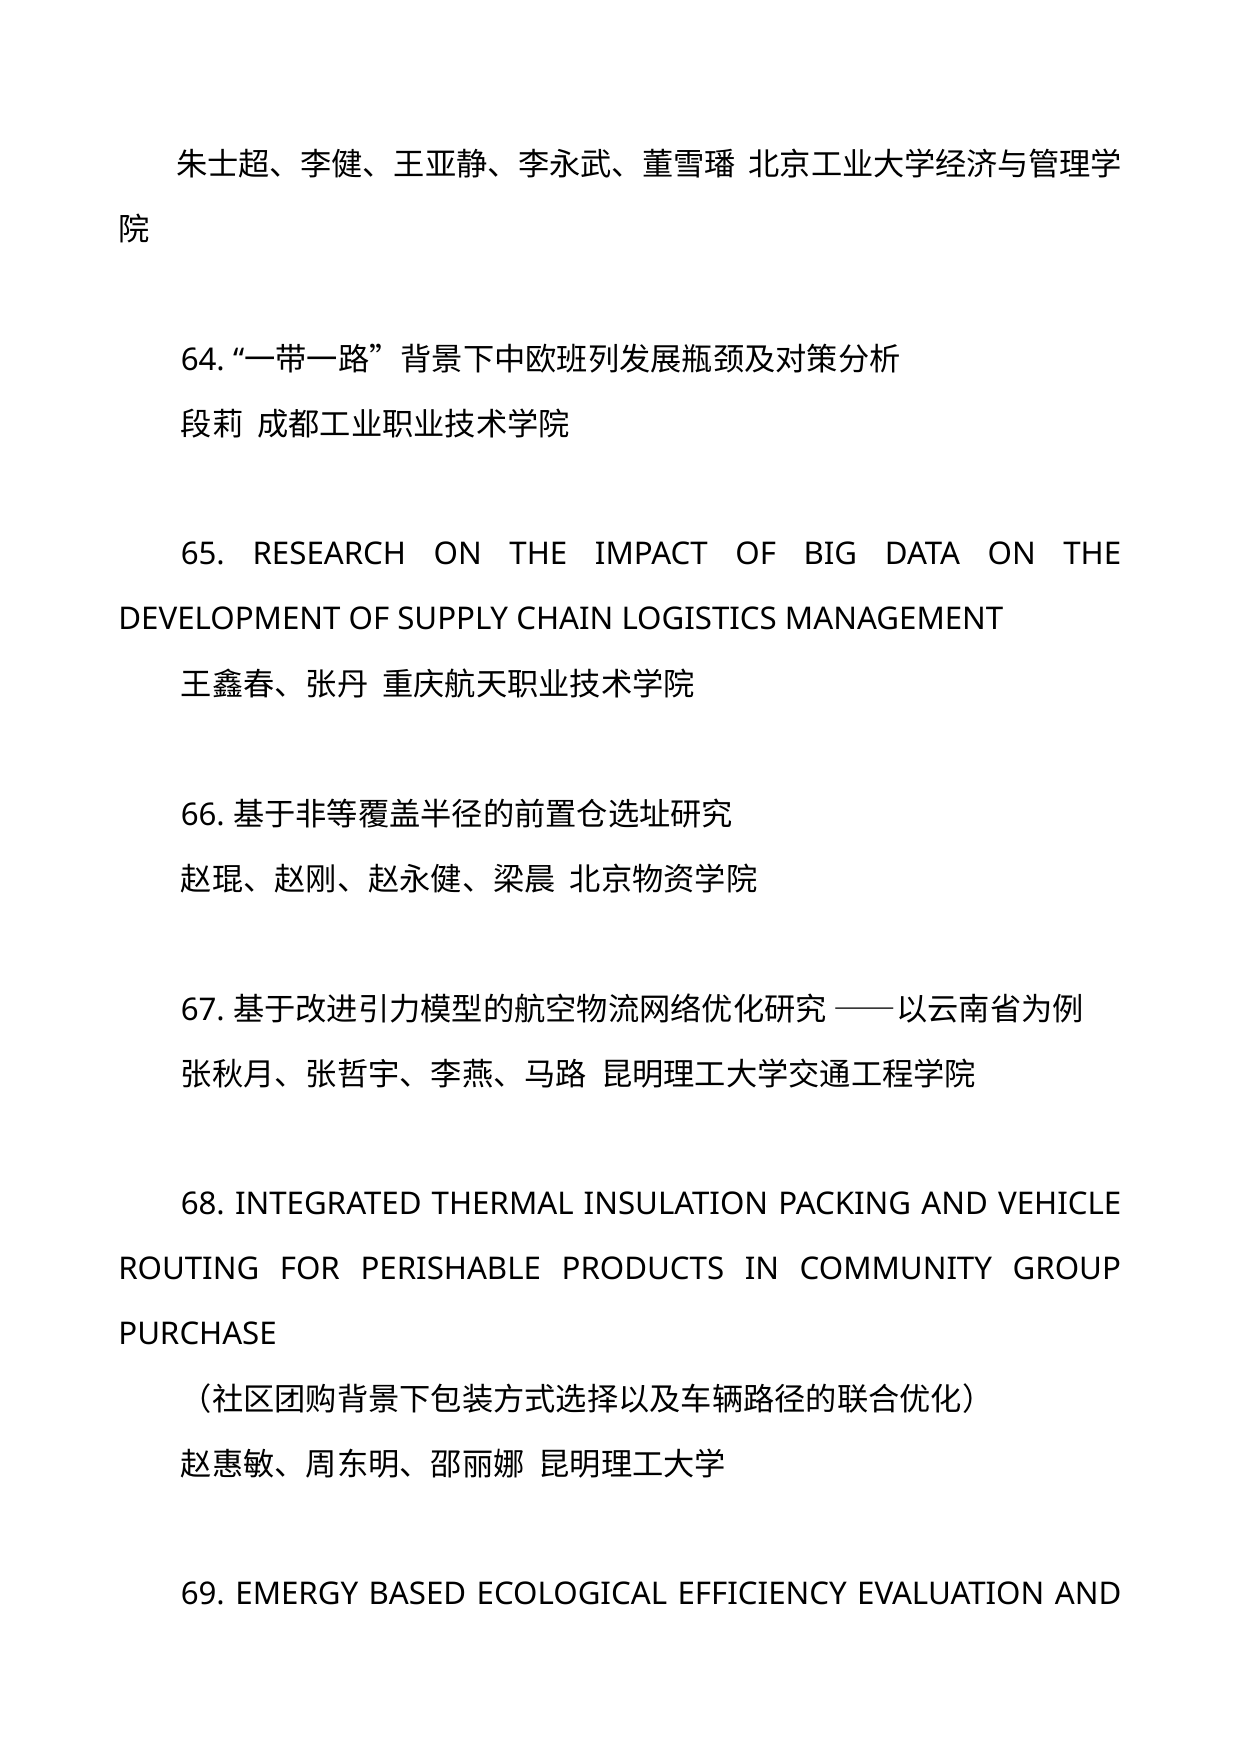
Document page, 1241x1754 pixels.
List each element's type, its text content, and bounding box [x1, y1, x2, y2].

text 66. 基于非等覆盖半径的前置仓选址研究 [118, 779, 1122, 844]
text 段莉 成都工业职业技术学院 [118, 389, 1122, 454]
text 朱士超、李健、王亚静、李永武、董雪璠 北京工业大学经济与管理学院 [118, 129, 1122, 259]
text 65. RESEARCH ON THE IMPACT OF BIG DATA ON THE DEVELOPMENT OF SUPPLY CHAIN LOGISTICS MANAGEMENT [118, 519, 1122, 649]
text 赵琨、赵刚、赵永健、梁晨 北京物资学院 [118, 844, 1122, 909]
text 赵惠敏、周东明、邵丽娜 昆明理工大学 [118, 1429, 1122, 1494]
text 64. “一带一路”背景下中欧班列发展瓶颈及对策分析 [118, 324, 1122, 389]
text 68. INTEGRATED THERMAL INSULATION PACKING AND VEHICLE ROUTING FOR PERISHABLE PRODUCTS IN COMMUNITY GROUP PURCHASE [118, 1169, 1122, 1364]
text 王鑫春、张丹 重庆航天职业技术学院 [118, 649, 1122, 714]
text 张秋月、张哲宇、李燕、马路 昆明理工大学交通工程学院 [118, 1039, 1122, 1104]
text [118, 1559, 1122, 1624]
text （社区团购背景下包装方式选择以及车辆路径的联合优化） [118, 1364, 1122, 1429]
text 67. 基于改进引力模型的航空物流网络优化研究 ——以云南省为例 [118, 974, 1122, 1039]
